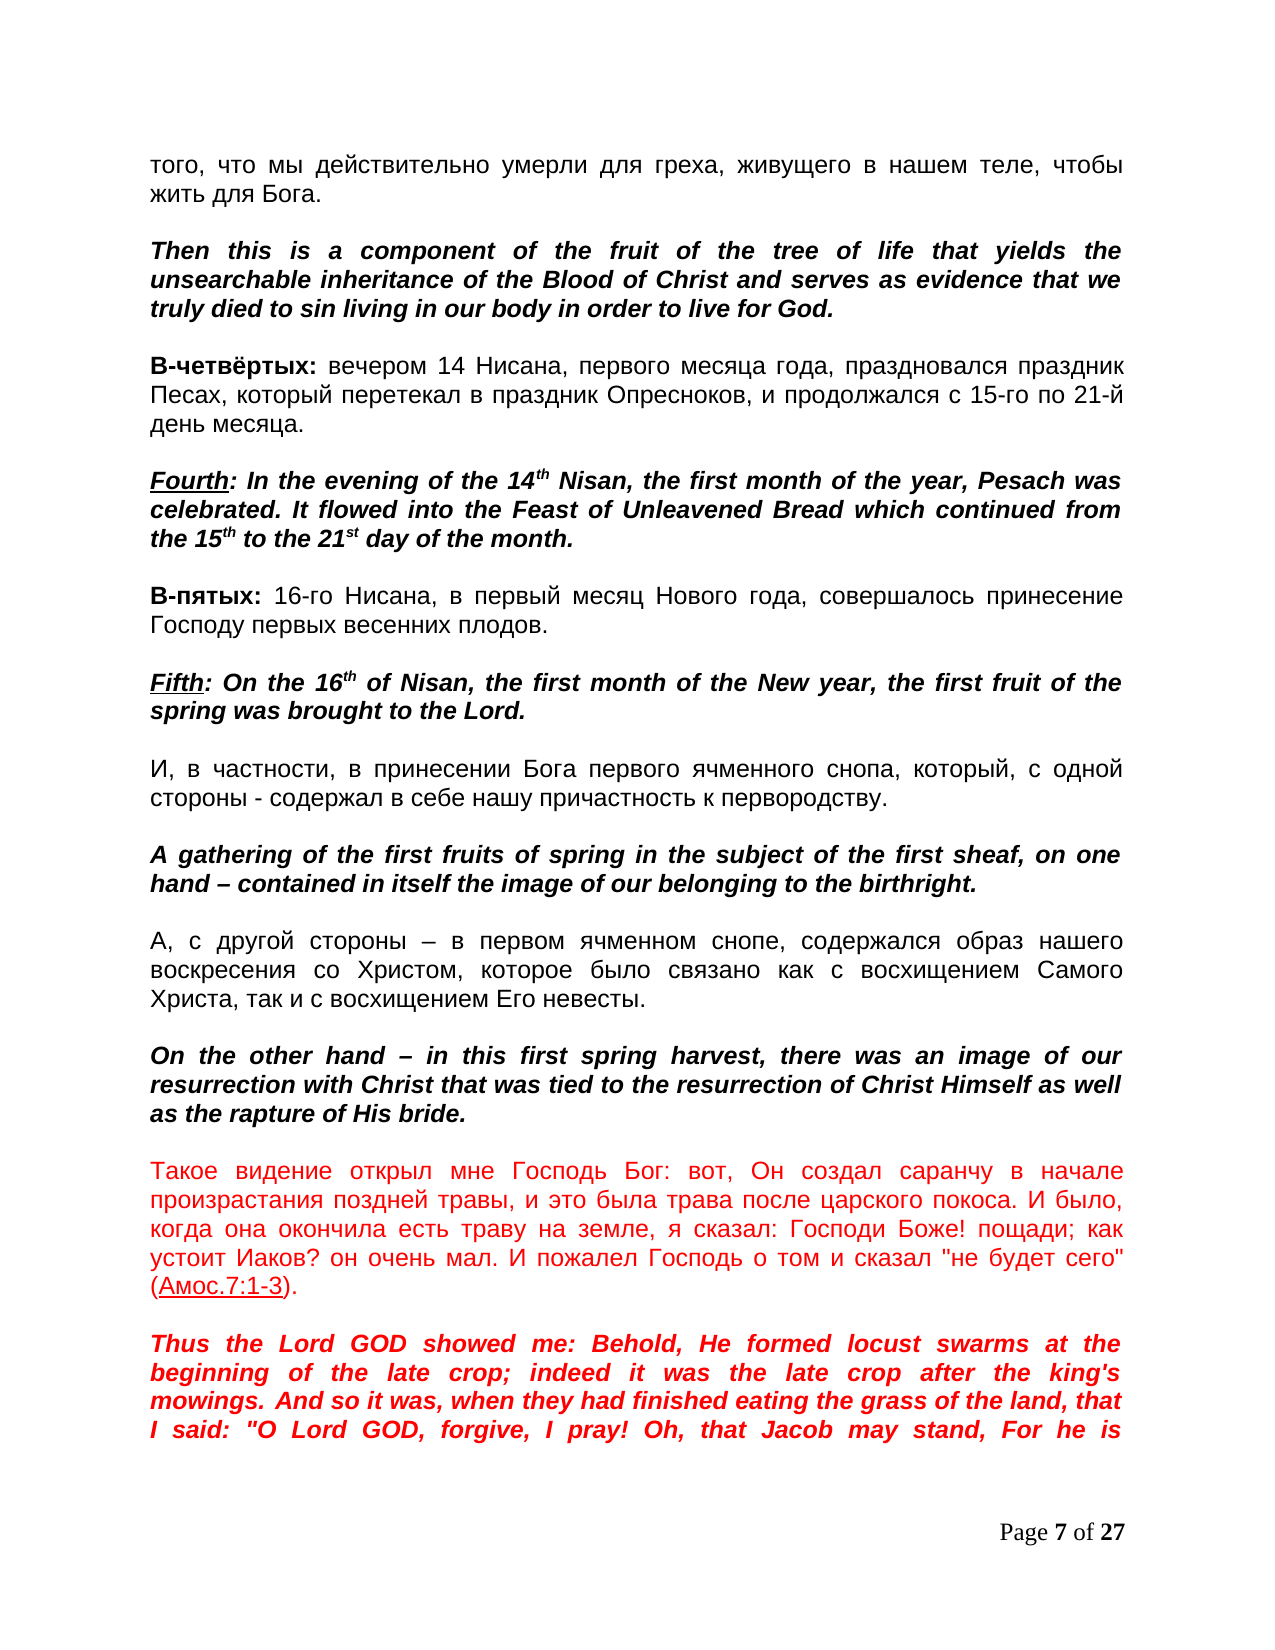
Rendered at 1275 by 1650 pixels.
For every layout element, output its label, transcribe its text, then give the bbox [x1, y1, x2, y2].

text Fourth: In the evening of the 14th Nisan, the first month of the year, Pesach was celebrated. It flowed into the Feast of Unleavened Bread which continued from the 15th to the 21st day of the month. [150, 466, 1125, 552]
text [150, 150, 1125, 207]
text В-четвёртых: вечером 14 Нисана, первого месяца года, праздновался праздник Песах, который перетекал в праздник Опресноков, и продолжался с 15-го по 21-й день месяца. [150, 351, 1125, 437]
text A gathering of the first fruits of spring in the subject of the first sheaf, on one hand – contained in itself the image of our belonging to the birthright. [150, 840, 1125, 897]
text А, с другой стороны – в первом ячменном снопе, содержался образ нашего воскресения со Христом, которое было связано как с восхищением Самого Христа, так и с восхищением Его невесты. [150, 926, 1125, 1012]
text Then this is a component of the fruit of the tree of life that yields the unsearchable inheritance of the Blood of Christ and serves as evidence that we truly died to sin living in our body in order to live for God. [150, 236, 1125, 322]
text Такое видение открыл мне Господь Бог: вот, Он создал саранчу в начале произрастания поздней травы, и это была трава после царского покоса. И было, когда она окончила есть траву на земле, я сказал: Господи Боже! пощади; как устоит Иаков? он очень мал. И пожалел Господь о том и сказал "не будет сего" (Амос.7:1-3). [150, 1156, 1125, 1300]
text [150, 1329, 1125, 1444]
text On the other hand – in this first spring harvest, there was an image of our resurrection with Christ that was tied to the resurrection of Christ Himself as well as the rapture of His bride. [150, 1041, 1125, 1127]
text В-пятых: 16-го Нисана, в первый месяц Нового года, совершалось принесение Господу первых весенних плодов. [150, 581, 1125, 639]
text И, в частности, в принесении Бога первого ячменного снопа, который, с одной стороны - содержал в себе нашу причастность к первородству. [150, 754, 1125, 811]
text Fifth: On the 16th of Nisan, the first month of the New year, the first fruit of the spring was brought to the Lord. [150, 667, 1125, 725]
